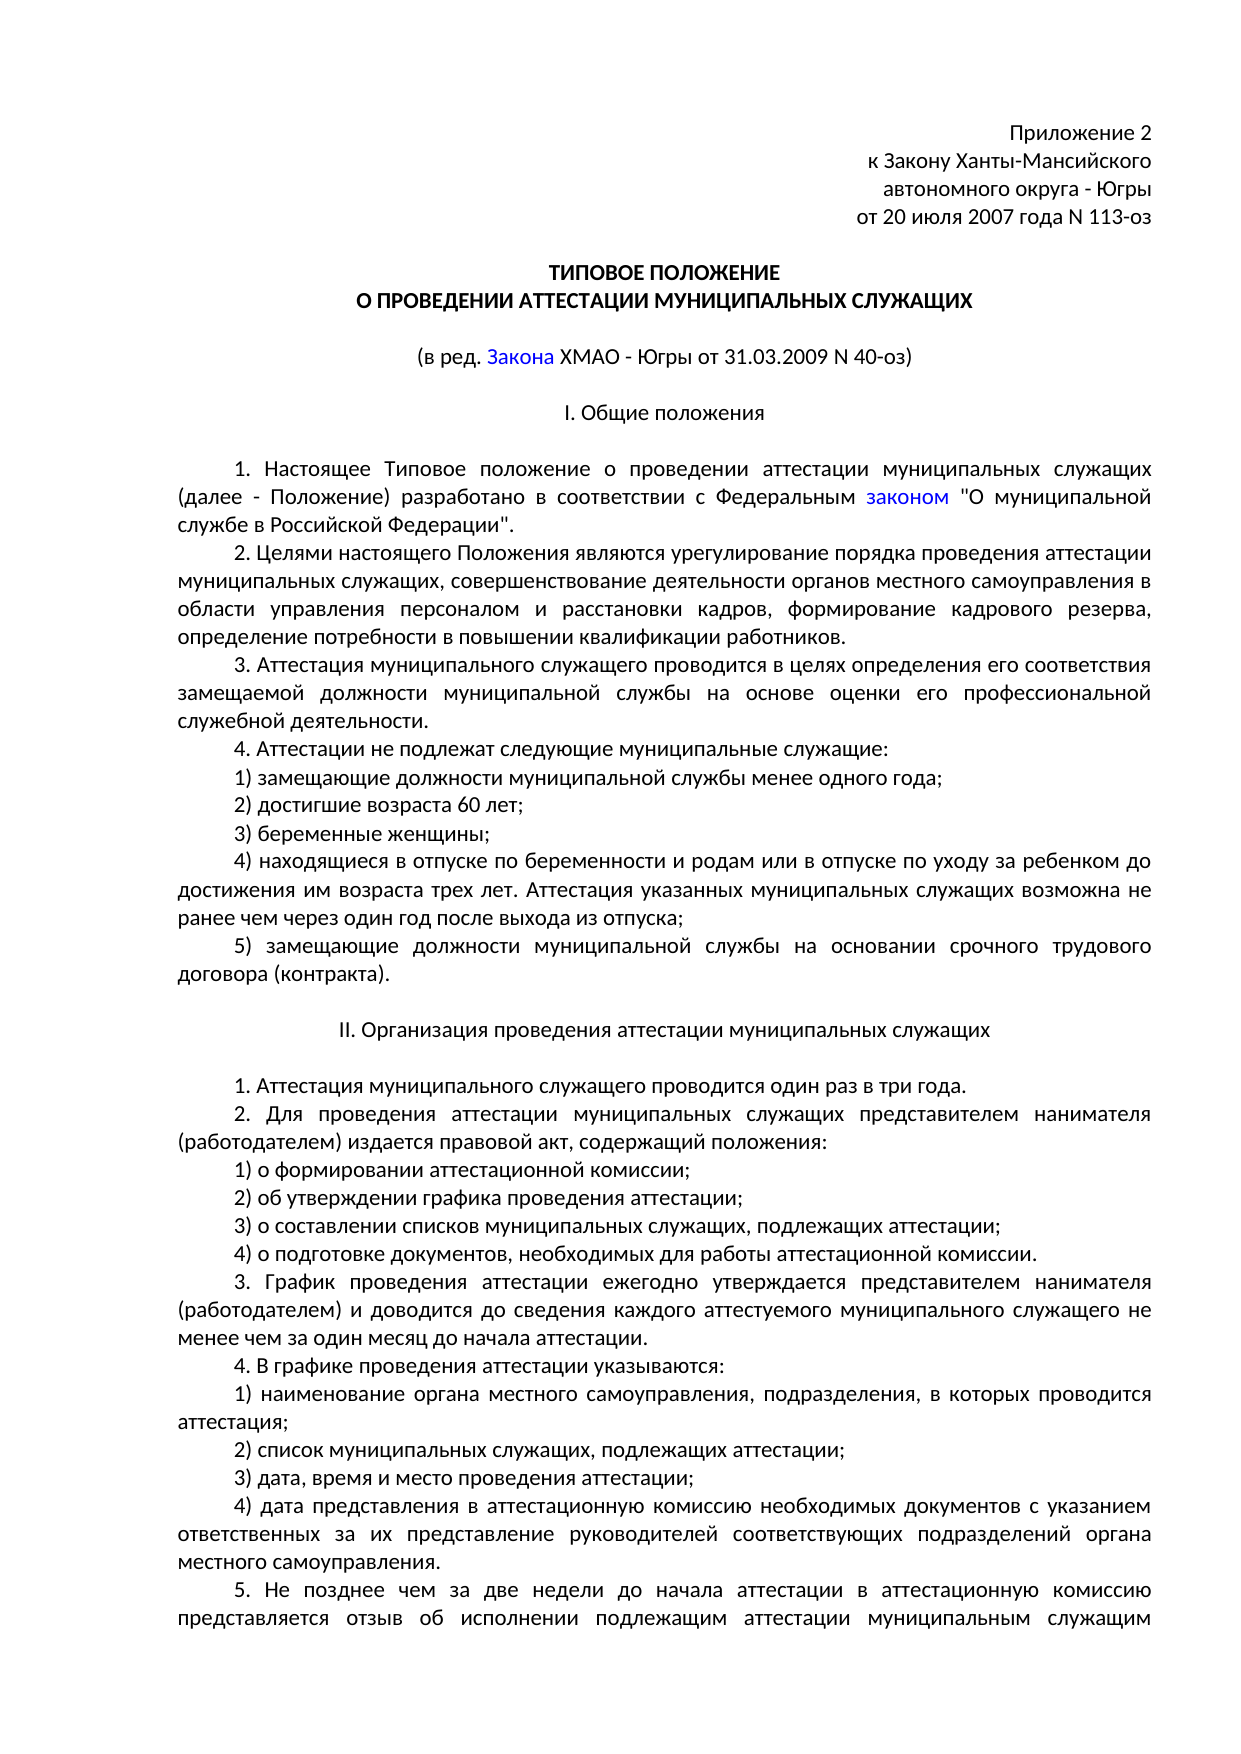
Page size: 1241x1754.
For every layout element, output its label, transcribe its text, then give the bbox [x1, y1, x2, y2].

text 4. Аттестации не подлежат следующие муниципальные служащие: [177, 734, 1152, 763]
text Приложение 2 [177, 118, 1152, 146]
text I. Общие положения [177, 398, 1152, 426]
text 2) об утверждении графика проведения аттестации; [177, 1183, 1152, 1211]
text 4) дата представления в аттестационную комиссию необходимых документов с указанием ответственных за их представление руководителей соответствующих подразделений органа местного самоуправления. [177, 1491, 1152, 1575]
title О ПРОВЕДЕНИИ АТТЕСТАЦИИ МУНИЦИПАЛЬНЫХ СЛУЖАЩИХ [177, 286, 1152, 314]
text (в ред. Закона ХМАО - Югры от 31.03.2009 N 40-оз) [177, 342, 1152, 370]
text к Закону Ханты-Мансийского [177, 146, 1152, 174]
title ТИПОВОЕ ПОЛОЖЕНИЕ [177, 258, 1152, 286]
text 1. Аттестация муниципального служащего проводится один раз в три года. [177, 1071, 1152, 1099]
text 2. Целями настоящего Положения являются урегулирование порядка проведения аттестации муниципальных служащих, совершенствование деятельности органов местного самоуправления в области управления персоналом и расстановки кадров, формирование кадрового резерва, определение потребности в повышении квалификации работников. [177, 538, 1152, 651]
text от 20 июля 2007 года N 113-оз [177, 202, 1152, 230]
text 1. Настоящее Типовое положение о проведении аттестации муниципальных служащих (далее - Положение) разработано в соответствии с Федеральным законом "О муниципальной службе в Российской Федерации". [177, 454, 1152, 538]
text 3. График проведения аттестации ежегодно утверждается представителем нанимателя (работодателем) и доводится до сведения каждого аттестуемого муниципального служащего не менее чем за один месяц до начала аттестации. [177, 1267, 1152, 1351]
text 2. Для проведения аттестации муниципальных служащих представителем нанимателя (работодателем) издается правовой акт, содержащий положения: [177, 1099, 1152, 1155]
text II. Организация проведения аттестации муниципальных служащих [177, 1015, 1152, 1043]
text 5) замещающие должности муниципальной службы на основании срочного трудового договора (контракта). [177, 931, 1152, 987]
text 3) дата, время и место проведения аттестации; [177, 1463, 1152, 1491]
text автономного округа - Югры [177, 174, 1152, 202]
text 1) замещающие должности муниципальной службы менее одного года; [177, 763, 1152, 791]
text 4) о подготовке документов, необходимых для работы аттестационной комиссии. [177, 1239, 1152, 1267]
text 3) беременные женщины; [177, 819, 1152, 847]
text 3) о составлении списков муниципальных служащих, подлежащих аттестации; [177, 1211, 1152, 1239]
text 1) о формировании аттестационной комиссии; [177, 1155, 1152, 1183]
text 1) наименование органа местного самоуправления, подразделения, в которых проводится аттестация; [177, 1379, 1152, 1435]
text 4) находящиеся в отпуске по беременности и родам или в отпуске по уходу за ребенком до достижения им возраста трех лет. Аттестация указанных муниципальных служащих возможна не ранее чем через один год после выхода из отпуска; [177, 847, 1152, 931]
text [177, 1575, 1152, 1631]
text 3. Аттестация муниципального служащего проводится в целях определения его соответствия замещаемой должности муниципальной службы на основе оценки его профессиональной служебной деятельности. [177, 651, 1152, 734]
text 2) список муниципальных служащих, подлежащих аттестации; [177, 1435, 1152, 1463]
text 4. В графике проведения аттестации указываются: [177, 1351, 1152, 1379]
text 2) достигшие возраста 60 лет; [177, 791, 1152, 819]
